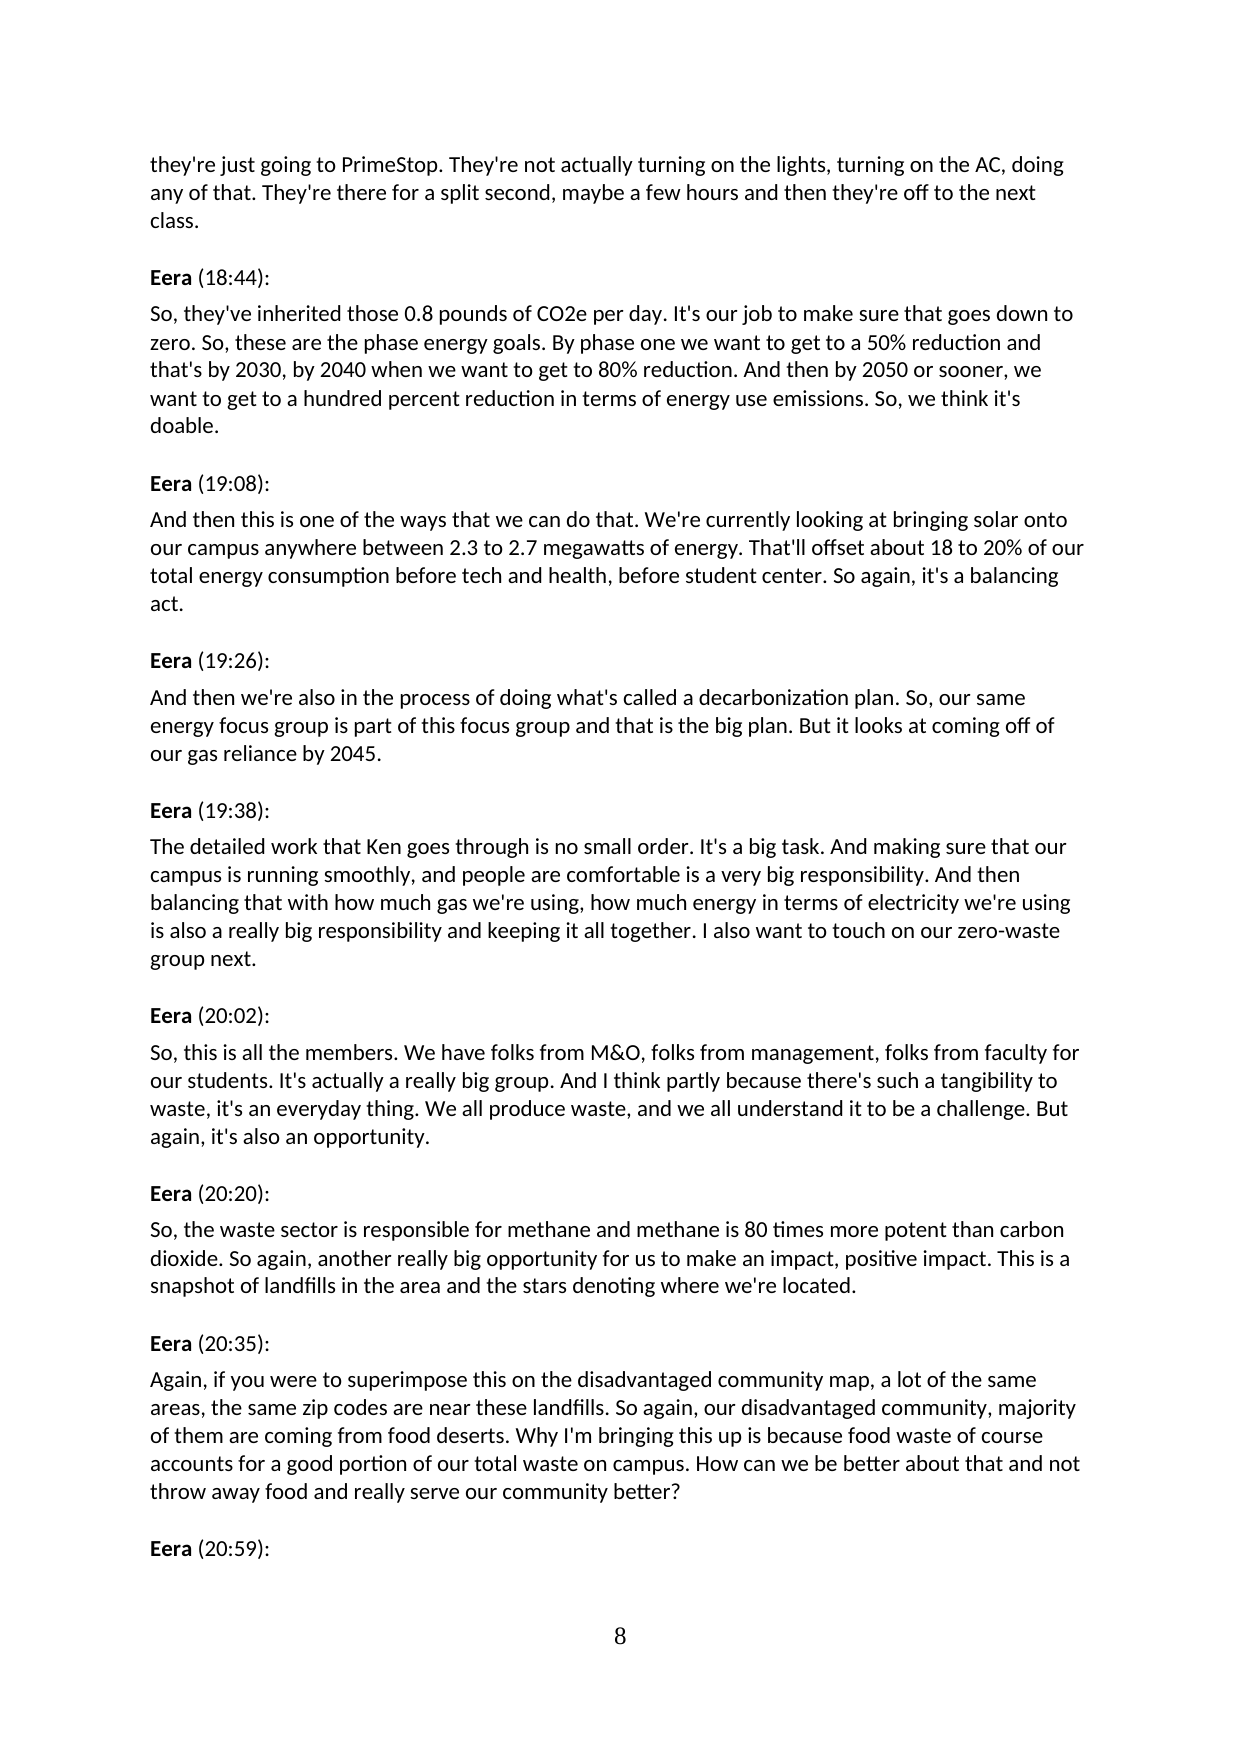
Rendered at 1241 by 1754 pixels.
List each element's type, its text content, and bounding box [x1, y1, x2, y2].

text And then this is one of the ways that we can do that. We're currently looking at bringing solar onto our campus anywhere between 2.3 to 2.7 megawatts of energy. That'll offset about 18 to 20% of our total energy consumption before tech and health, before student center. So again, it's a balancing act. [150, 505, 1090, 617]
text So, this is all the members. We have folks from M&O, folks from management, folks from faculty for our students. It's actually a really big group. And I think partly because there's such a tangibility to waste, it's an everyday thing. We all produce waste, and we all understand it to be a challenge. But again, it's also an opportunity. [150, 1038, 1090, 1150]
text Again, if you were to superimpose this on the disadvantaged community map, a lot of the same areas, the same zip codes are near these landfills. So again, our disadvantaged community, majority of them are coming from food deserts. Why I'm bringing this up is because food waste of course accounts for a good portion of our total waste on campus. How can we be better about that and not throw away food and really serve our community better? [150, 1365, 1090, 1505]
text So, the waste sector is responsible for methane and methane is 80 times more potent than carbon dioxide. So again, another really big opportunity for us to make an impact, positive impact. This is a snapshot of landfills in the area and the stars denoting where we're located. [150, 1216, 1090, 1300]
text So, they've inherited those 0.8 pounds of CO2e per day. It's our job to make sure that goes down to zero. So, these are the phase energy goals. By phase one we want to get to a 50% reduction and that's by 2030, by 2040 when we want to get to 80% reduction. And then by 2050 or sooner, we want to get to a hundred percent reduction in terms of energy use emissions. So, we think it's doable. [150, 299, 1090, 440]
text Eera (19:08): [150, 469, 1090, 497]
text Eera (20:20): [150, 1179, 1090, 1207]
text The detailed work that Ken goes through is no small order. It's a big task. And making sure that our campus is running smoothly, and people are comfortable is a very big responsibility. And then balancing that with how much gas we're using, how much energy in terms of electricity we're using is also a really big responsibility and keeping it all together. I also want to touch on our zero-waste group next. [150, 832, 1090, 972]
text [150, 150, 1090, 234]
text Eera (20:02): [150, 1002, 1090, 1030]
text Eera (20:59): [150, 1534, 1090, 1562]
text Eera (18:44): [150, 263, 1090, 291]
text Eera (20:35): [150, 1329, 1090, 1357]
text Eera (19:38): [150, 796, 1090, 824]
text And then we're also in the process of doing what's called a decarbonization plan. So, our same energy focus group is part of this focus group and that is the big plan. But it looks at coming off of our gas reliance by 2045. [150, 683, 1090, 767]
text Eera (19:26): [150, 646, 1090, 674]
